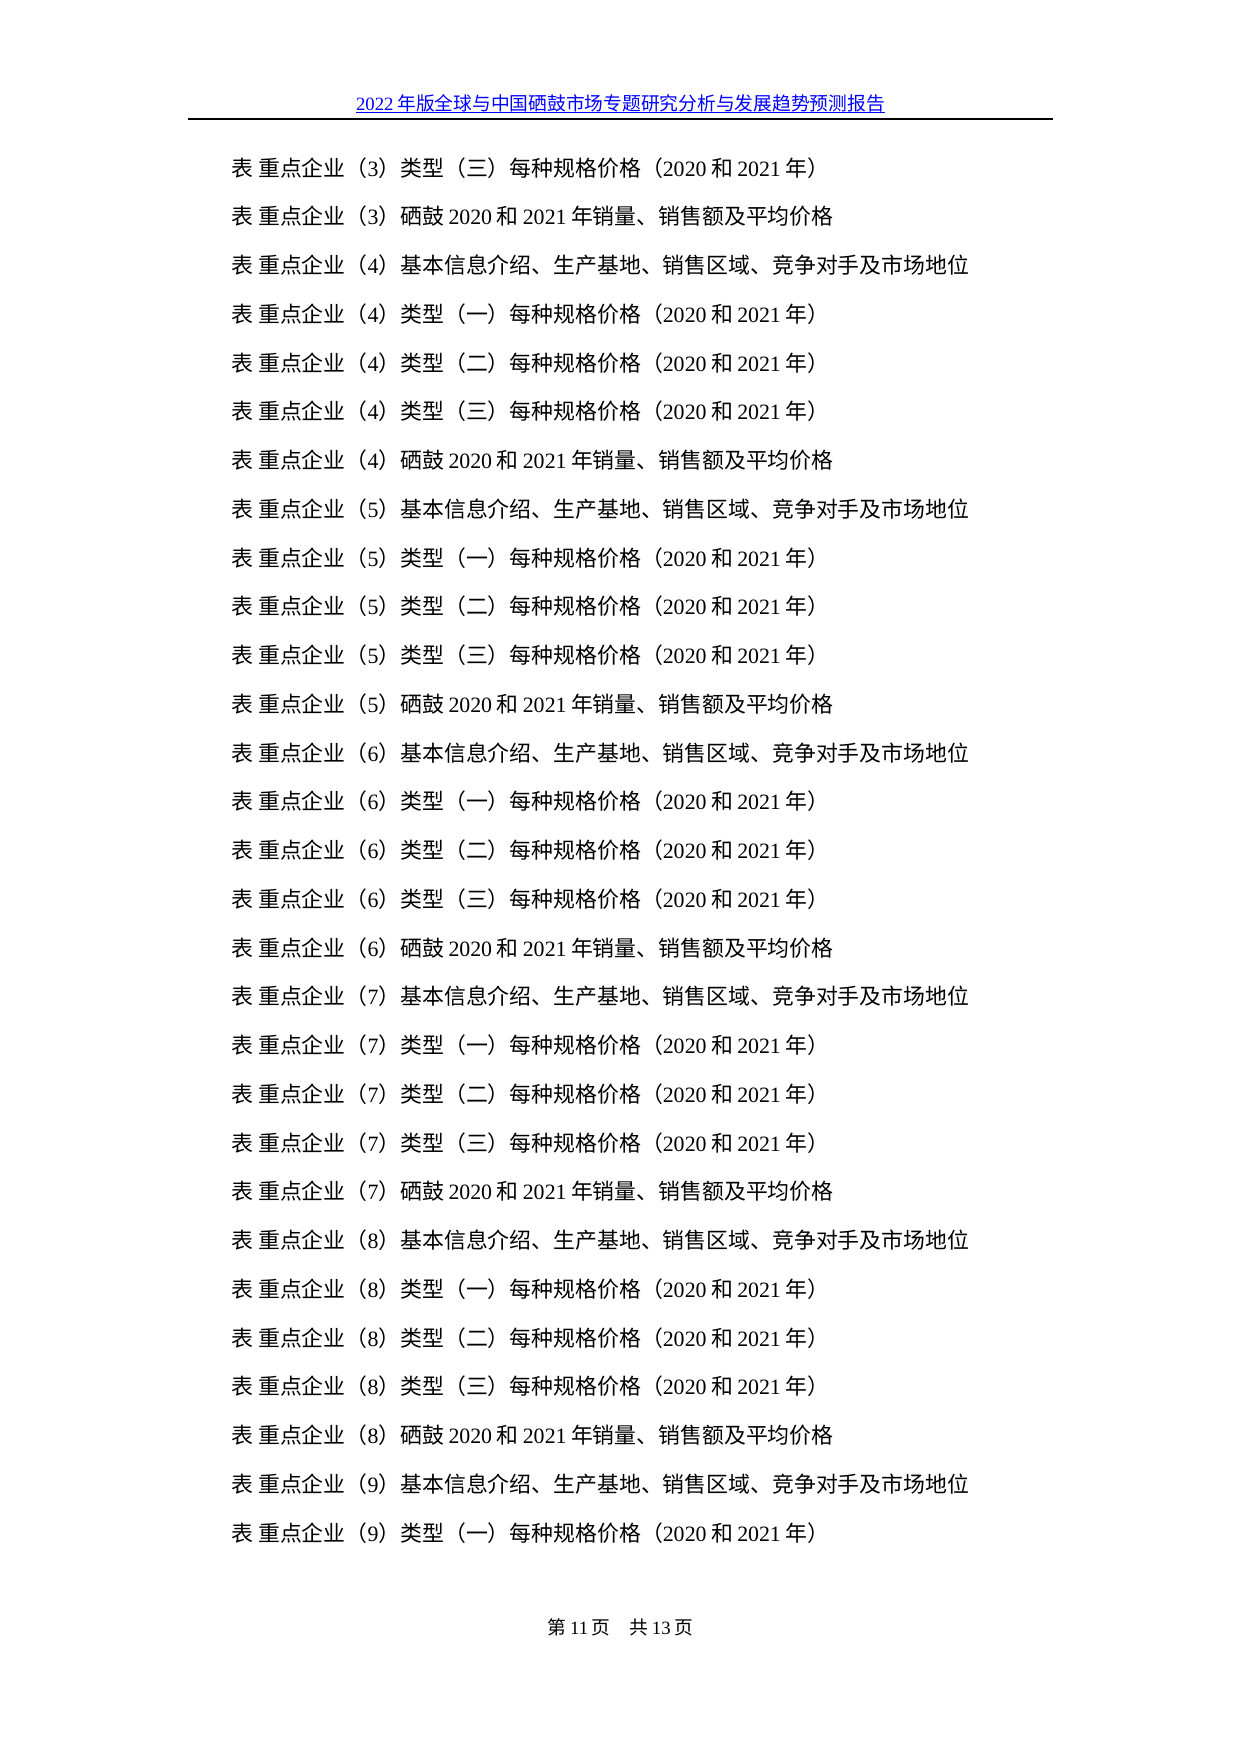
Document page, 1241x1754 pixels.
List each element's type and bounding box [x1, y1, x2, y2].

text [187, 150, 1053, 1548]
